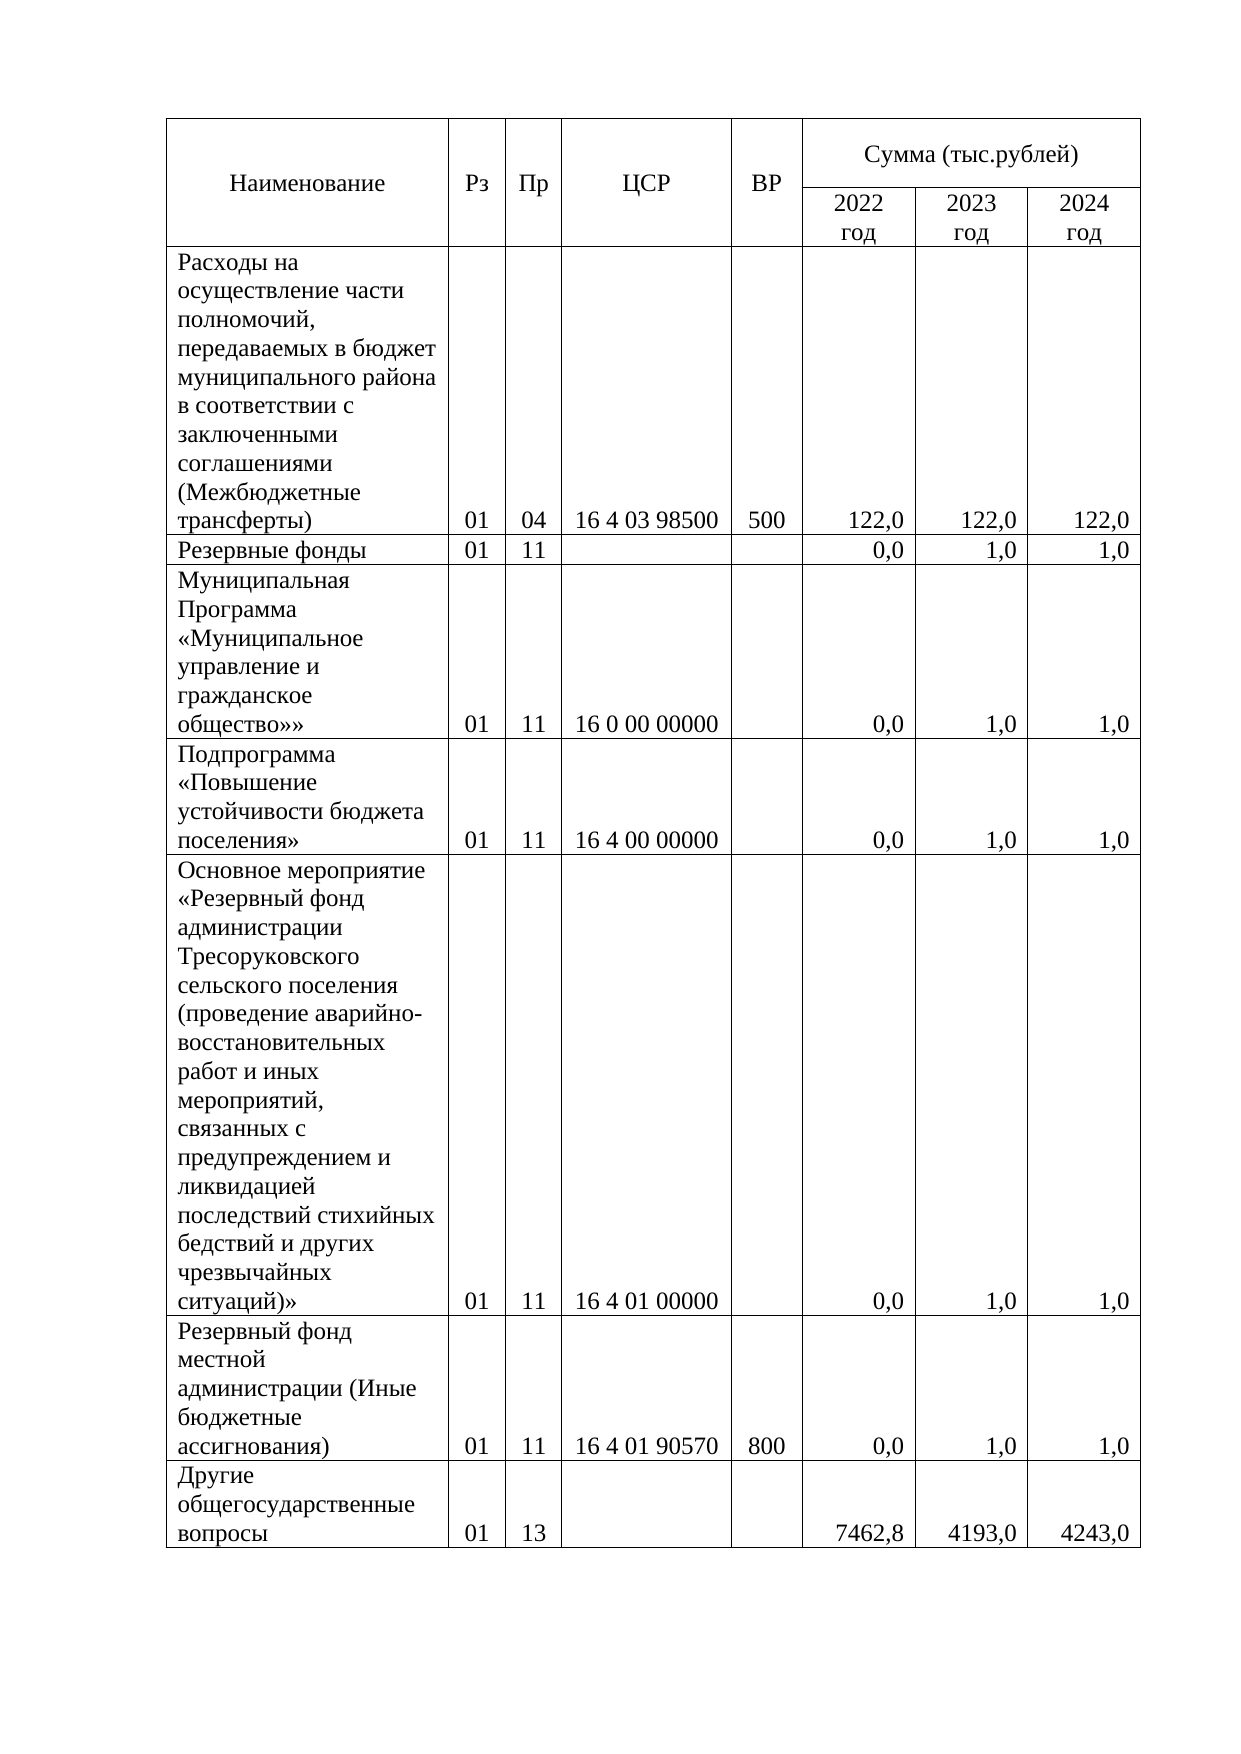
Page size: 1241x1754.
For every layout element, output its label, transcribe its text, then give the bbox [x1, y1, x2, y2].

table_cell 122,0 [803, 247, 915, 534]
table_cell 13 [506, 1461, 561, 1547]
table_cell 01 [449, 565, 505, 738]
table_cell Муниципальная Программа «Муниципальное управление и гражданское общество»» [167, 565, 448, 738]
table_cell 122,0 [916, 247, 1027, 534]
table_cell 04 [506, 247, 561, 534]
table_cell 1,0 [1028, 535, 1140, 564]
table_cell Основное мероприятие «Резервный фонд администрации Тресоруковского сельского поселения (проведение аварийно-восстановительных работ и иных мероприятий, связанных с предупреждением и ликвидацией последствий стихийных бедствий и других чрезвычайных ситуаций)» [167, 855, 448, 1315]
table_cell 500 [732, 247, 802, 534]
table_cell 4243,0 [1028, 1461, 1140, 1547]
table_cell 1,0 [916, 565, 1027, 738]
table_cell 11 [506, 535, 561, 564]
table_header Сумма (тыс.рублей) [803, 119, 1140, 187]
table_cell 2023 год [916, 188, 1027, 246]
table_cell 16 4 01 90570 [562, 1316, 731, 1459]
table_cell [562, 1461, 731, 1547]
table_cell 11 [506, 565, 561, 738]
table_header Наименование [167, 119, 448, 246]
table_cell 01 [449, 739, 505, 854]
table_cell Расходы на осуществление части полномочий, передаваемых в бюджет муниципального района в соответствии с заключенными соглашениями (Межбюджетные трансферты) [167, 247, 448, 534]
table_cell 11 [506, 1316, 561, 1459]
table_cell Резервный фонд местной администрации (Иные бюджетные ассигнования) [167, 1316, 448, 1459]
table_cell 0,0 [803, 739, 915, 854]
table_cell 0,0 [803, 855, 915, 1315]
table_cell [562, 535, 731, 564]
table_cell 16 4 00 00000 [562, 739, 731, 854]
table_cell 1,0 [916, 1316, 1027, 1459]
table_cell 1,0 [916, 739, 1027, 854]
table_cell Другие общегосударственные вопросы [167, 1461, 448, 1547]
table_cell Резервные фонды [167, 535, 448, 564]
table_cell 1,0 [1028, 855, 1140, 1315]
table_cell 1,0 [1028, 1316, 1140, 1459]
table_cell 1,0 [916, 535, 1027, 564]
table_cell 0,0 [803, 1316, 915, 1459]
table_cell [732, 565, 802, 738]
table_cell 1,0 [916, 855, 1027, 1315]
table_cell [732, 739, 802, 854]
table_header Пр [506, 119, 561, 246]
table_cell 01 [449, 247, 505, 534]
table_cell 16 4 03 98500 [562, 247, 731, 534]
table_cell 0,0 [803, 565, 915, 738]
table_cell 16 4 01 00000 [562, 855, 731, 1315]
table_cell 2024 год [1028, 188, 1140, 246]
table_cell 16 0 00 00000 [562, 565, 731, 738]
table_cell [732, 1461, 802, 1547]
table_cell 1,0 [1028, 739, 1140, 854]
table_header ЦСР [562, 119, 731, 246]
table_cell 11 [506, 855, 561, 1315]
table_cell Подпрограмма «Повышение устойчивости бюджета поселения» [167, 739, 448, 854]
table_cell 1,0 [1028, 565, 1140, 738]
table_cell 2022 год [803, 188, 915, 246]
table_cell 01 [449, 535, 505, 564]
table_header Рз [449, 119, 505, 246]
table_cell 01 [449, 1461, 505, 1547]
table_cell 7462,8 [803, 1461, 915, 1547]
table_cell 0,0 [803, 535, 915, 564]
table_cell [732, 855, 802, 1315]
table_cell 01 [449, 855, 505, 1315]
table_cell [732, 535, 802, 564]
table_cell 4193,0 [916, 1461, 1027, 1547]
table_cell 122,0 [1028, 247, 1140, 534]
table_cell 800 [732, 1316, 802, 1459]
table_cell 11 [506, 739, 561, 854]
table_cell 01 [449, 1316, 505, 1459]
table_header ВР [732, 119, 802, 246]
